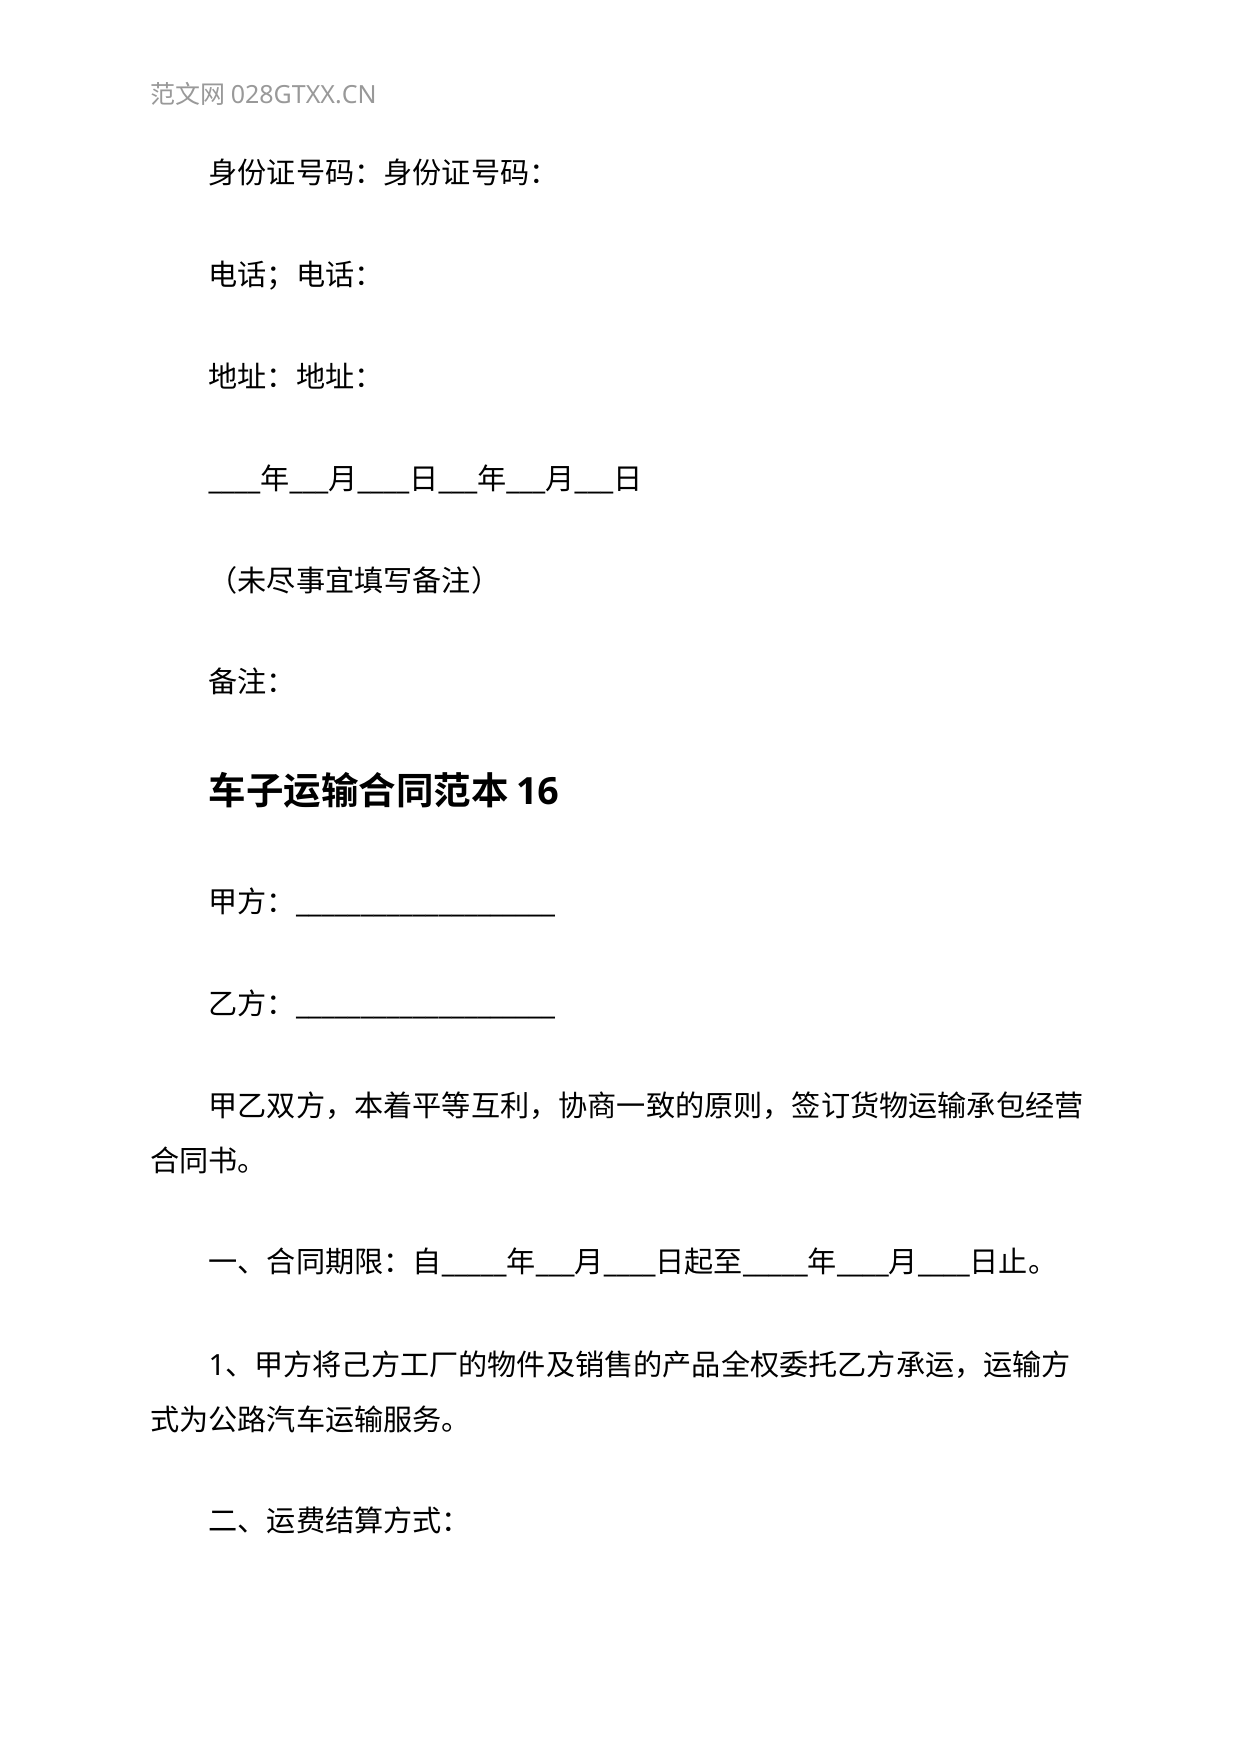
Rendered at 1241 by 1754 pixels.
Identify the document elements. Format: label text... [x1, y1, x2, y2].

text 甲方：____________________ [150, 878, 1090, 921]
text 地址：地址： [150, 353, 1090, 396]
text 甲乙双方，本着平等互利，协商一致的原则，签订货物运输承包经营合同书。 [150, 1082, 1090, 1179]
text 身份证号码：身份证号码： [150, 150, 1090, 192]
text ____年___月____日___年___月___日 [150, 455, 1090, 498]
text 二、运费结算方式： [150, 1498, 1090, 1540]
text 电话；电话： [150, 252, 1090, 294]
text 备注： [150, 659, 1090, 701]
text （未尽事宜填写备注） [150, 557, 1090, 599]
text 一、合同期限：自_____年___月____日起至_____年____月____日止。 [150, 1239, 1090, 1281]
text 车子运输合同范本16 [150, 761, 1090, 815]
text 1、甲方将己方工厂的物件及销售的产品全权委托乙方承运，运输方式为公路汽车运输服务。 [150, 1341, 1090, 1438]
text 乙方：____________________ [150, 980, 1090, 1023]
